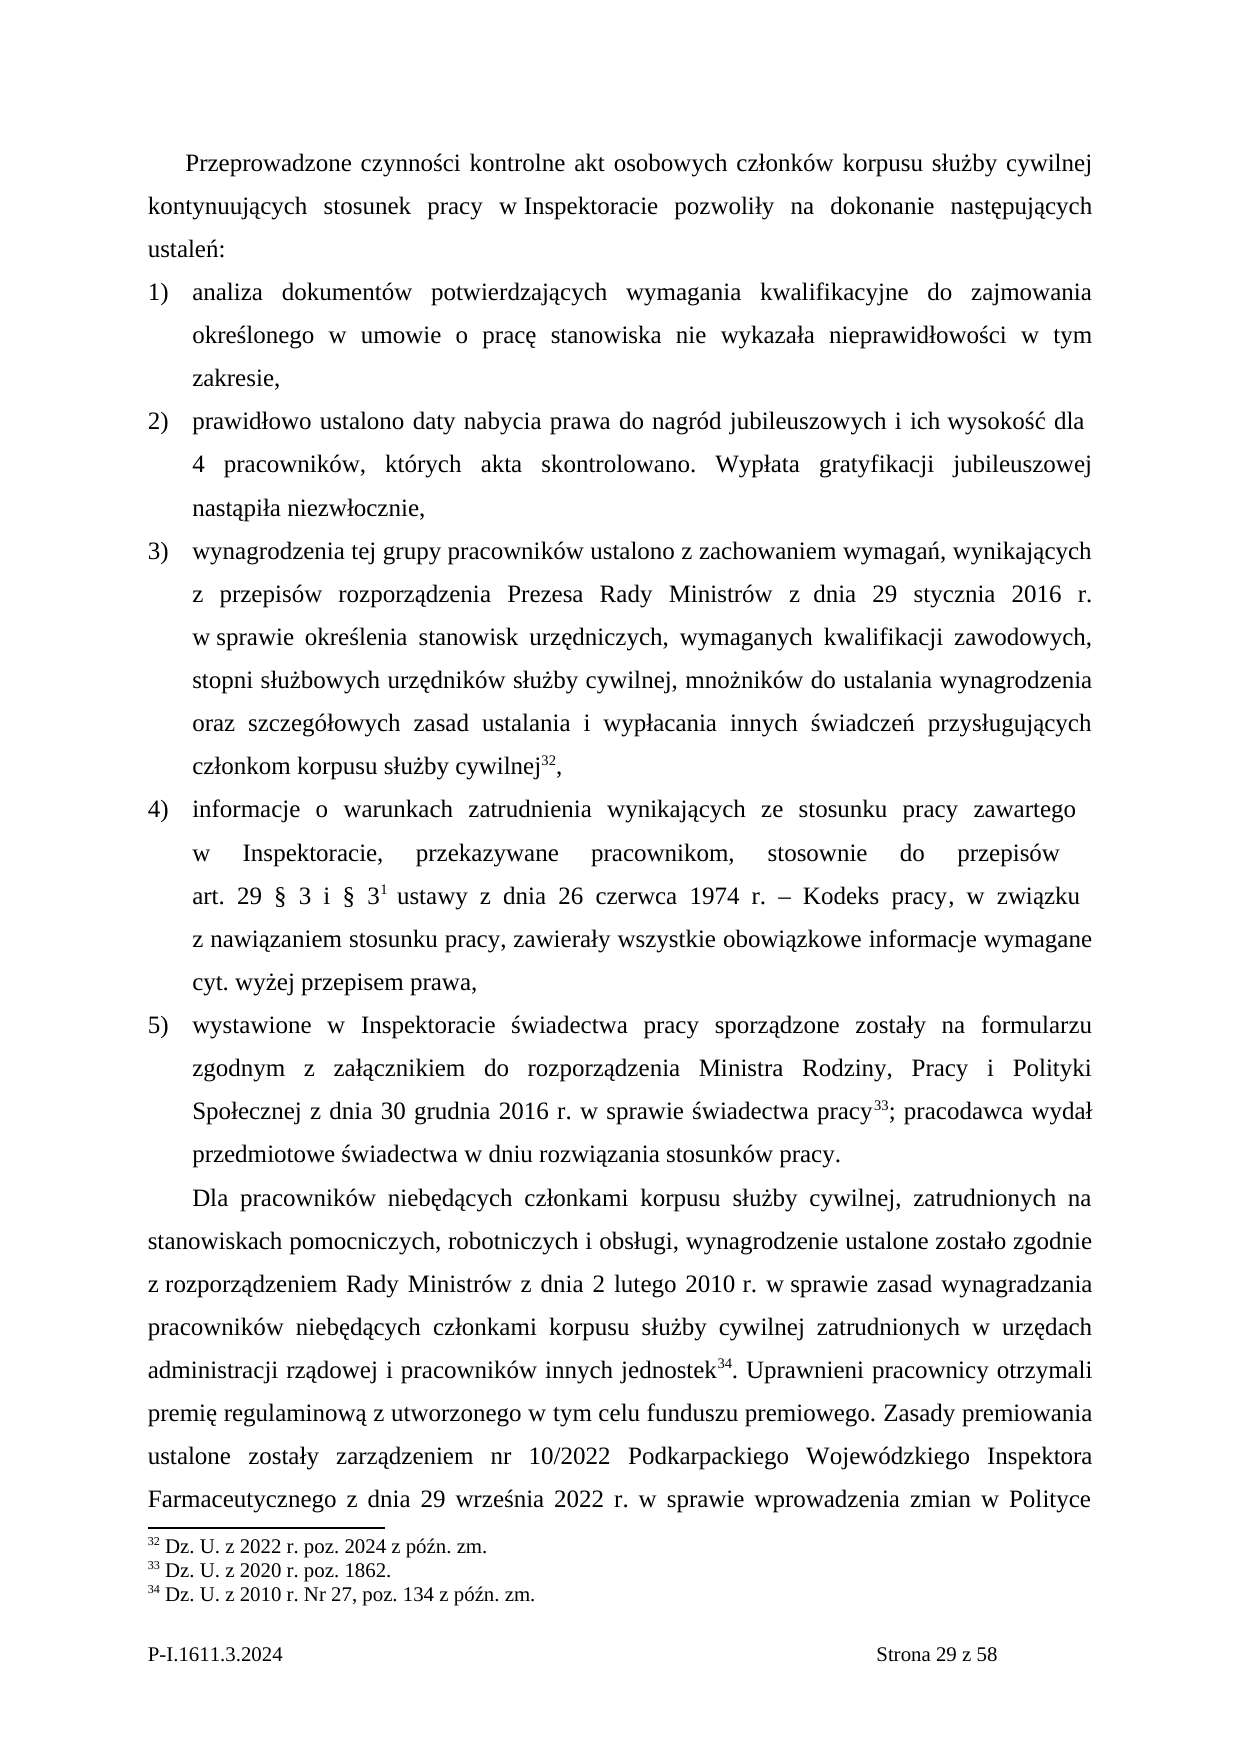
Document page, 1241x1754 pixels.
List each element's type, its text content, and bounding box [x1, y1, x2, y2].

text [148, 1183, 1093, 1513]
text Przeprowadzone czynności kontrolne akt osobowych członków korpusu służby cywilnej kontynuujących stosunek pracy w Inspektoracie pozwoliły na dokonanie następujących ustaleń: [148, 148, 1093, 263]
list wynagrodzenia tej grupy pracowników ustalono z zachowaniem wymagań, wynikających z przepisów rozporządzenia Prezesa Rady Ministrów z dnia 29 stycznia 2016 r. w sprawie określenia stanowisk urzędniczych, wymaganych kwalifikacji zawodowych, stopni służbowych urzędników służby cywilnej, mnożników do ustalania wynagrodzenia oraz szczegółowych zasad ustalania i wypłacania innych świadczeń przysługujących członkom korpusu służby cywilnej, [148, 536, 1093, 780]
list informacje o warunkach zatrudnienia wynikających ze stosunku pracy zawartego w Inspektoracie, przekazywane pracownikom, stosownie do przepisów art. 29 § 3 i § 31 ustawy z dnia 26 czerwca 1974 r. – Kodeks pracy, w związku z nawiązaniem stosunku pracy, zawierały wszystkie obowiązkowe informacje wymagane cyt. wyżej przepisem prawa, [148, 794, 1093, 996]
list prawidłowo ustalono daty nabycia prawa do nagród jubileuszowych i ich wysokość dla 4 pracowników, których akta skontrolowano. Wypłata gratyfikacji jubileuszowej nastąpiła niezwłocznie, [148, 406, 1093, 521]
list analiza dokumentów potwierdzających wymagania kwalifikacyjne do zajmowania określonego w umowie o pracę stanowiska nie wykazała nieprawidłowości w tym zakresie, [148, 277, 1093, 392]
list wystawione w Inspektoracie świadectwa pracy sporządzone zostały na formularzu zgodnym z załącznikiem do rozporządzenia Ministra Rodziny, Pracy i Polityki Społecznej z dnia 30 grudnia 2016 r. w sprawie świadectwa pracy; pracodawca wydał przedmiotowe świadectwa w dniu rozwiązania stosunków pracy. [148, 1010, 1093, 1168]
